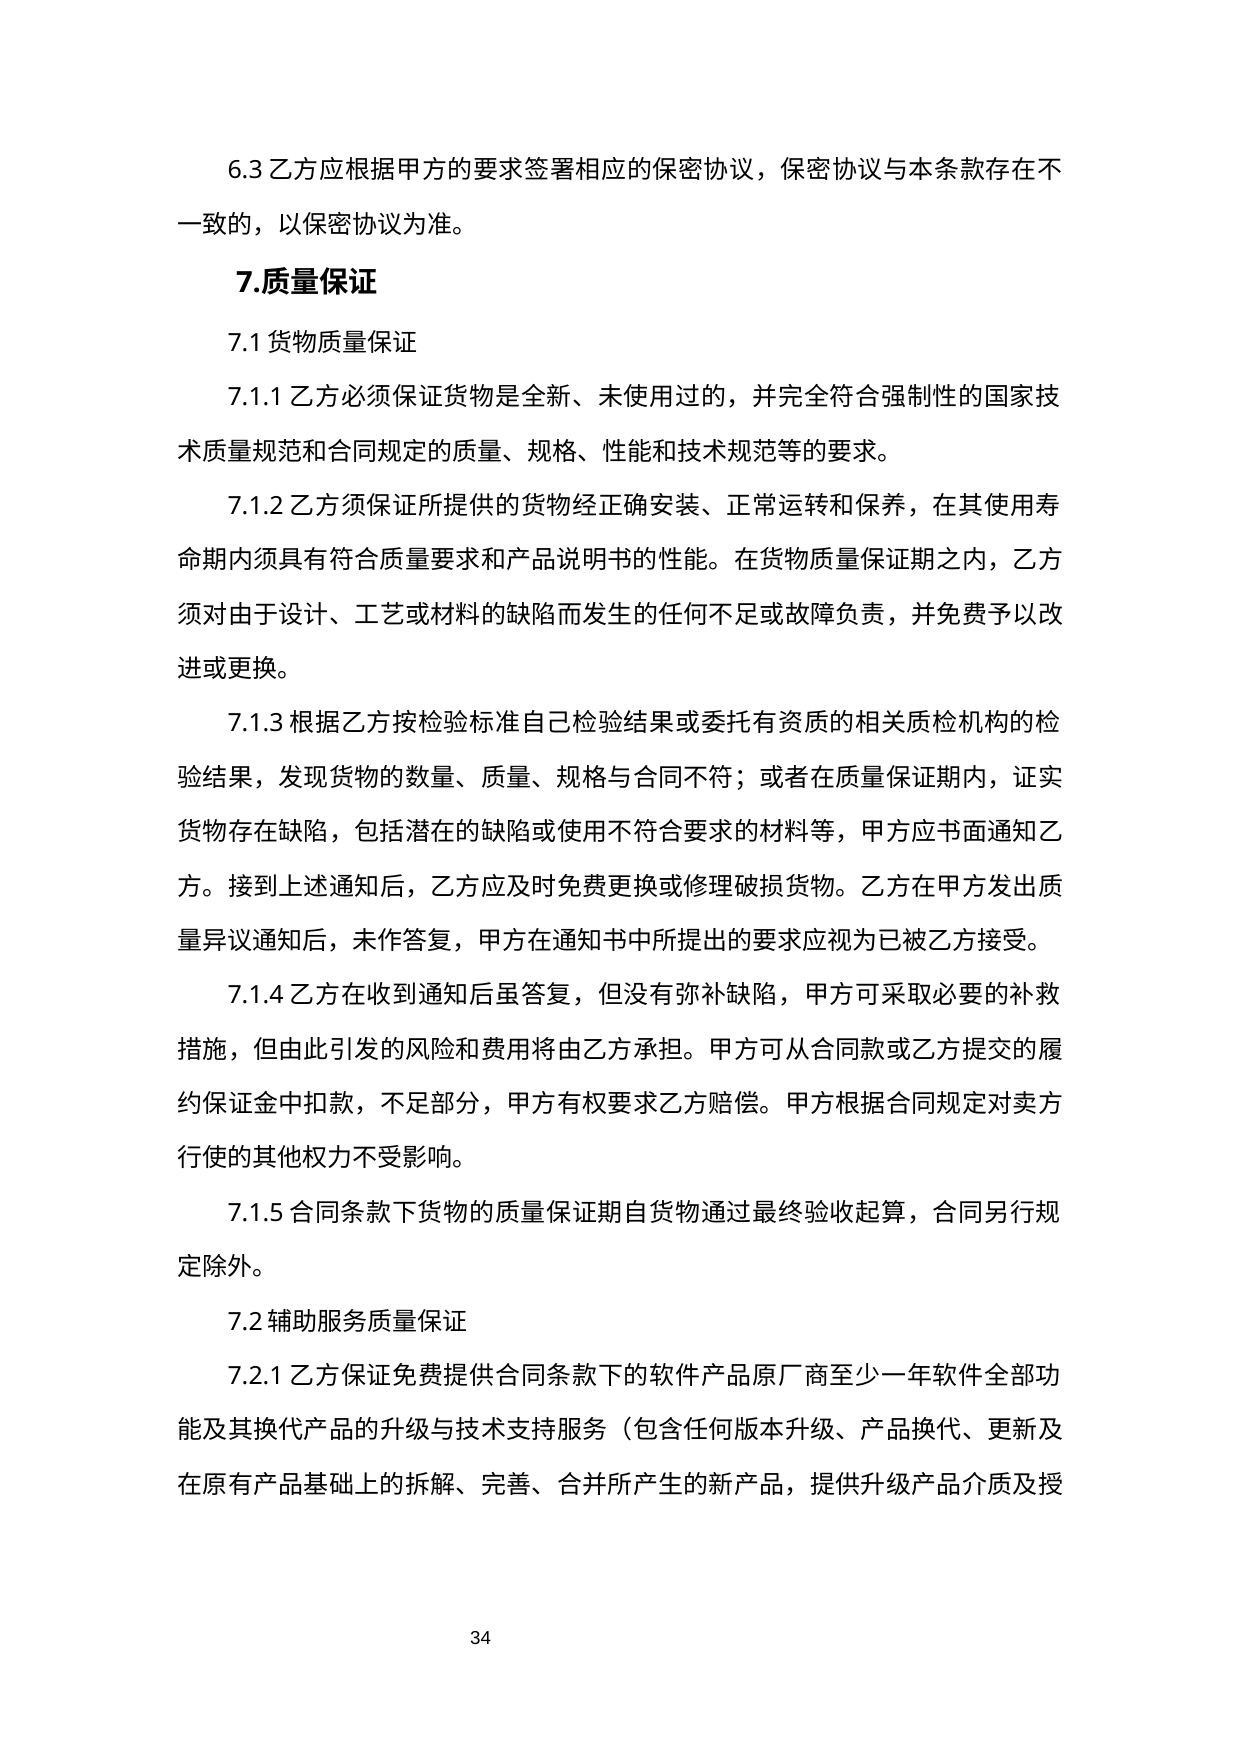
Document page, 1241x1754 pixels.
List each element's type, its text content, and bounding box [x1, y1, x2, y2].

text 7.1货物质量保证 [177, 322, 1063, 358]
text 7.2辅助服务质量保证 [177, 1301, 1063, 1337]
text 7.1.2乙方须保证所提供的货物经正确安装、正常运转和保养，在其使用寿命期内须具有符合质量要求和产品说明书的性能。在货物质量保证期之内，乙方须对由于设计、工艺或材料的缺陷而发生的任何不足或故障负责，并免费予以改进或更换。 [177, 485, 1063, 685]
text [177, 1355, 1063, 1500]
text 6.3乙方应根据甲方的要求签署相应的保密协议，保密协议与本条款存在不一致的，以保密协议为准。 [177, 150, 1063, 241]
text 7.1.5合同条款下货物的质量保证期自货物通过最终验收起算，合同另行规定除外。 [177, 1192, 1063, 1283]
text 7.质量保证 [177, 259, 1063, 301]
text 7.1.4乙方在收到通知后虽答复，但没有弥补缺陷，甲方可采取必要的补救措施，但由此引发的风险和费用将由乙方承担。甲方可从合同款或乙方提交的履约保证金中扣款，不足部分，甲方有权要求乙方赔偿。甲方根据合同规定对卖方行使的其他权力不受影响。 [177, 975, 1063, 1174]
text 7.1.1乙方必须保证货物是全新、未使用过的，并完全符合强制性的国家技术质量规范和合同规定的质量、规格、性能和技术规范等的要求。 [177, 377, 1063, 467]
text 7.1.3根据乙方按检验标准自己检验结果或委托有资质的相关质检机构的检验结果，发现货物的数量、质量、规格与合同不符；或者在质量保证期内，证实货物存在缺陷，包括潜在的缺陷或使用不符合要求的材料等，甲方应书面通知乙方。接到上述通知后，乙方应及时免费更换或修理破损货物。乙方在甲方发出质量异议通知后，未作答复，甲方在通知书中所提出的要求应视为已被乙方接受。 [177, 703, 1063, 957]
